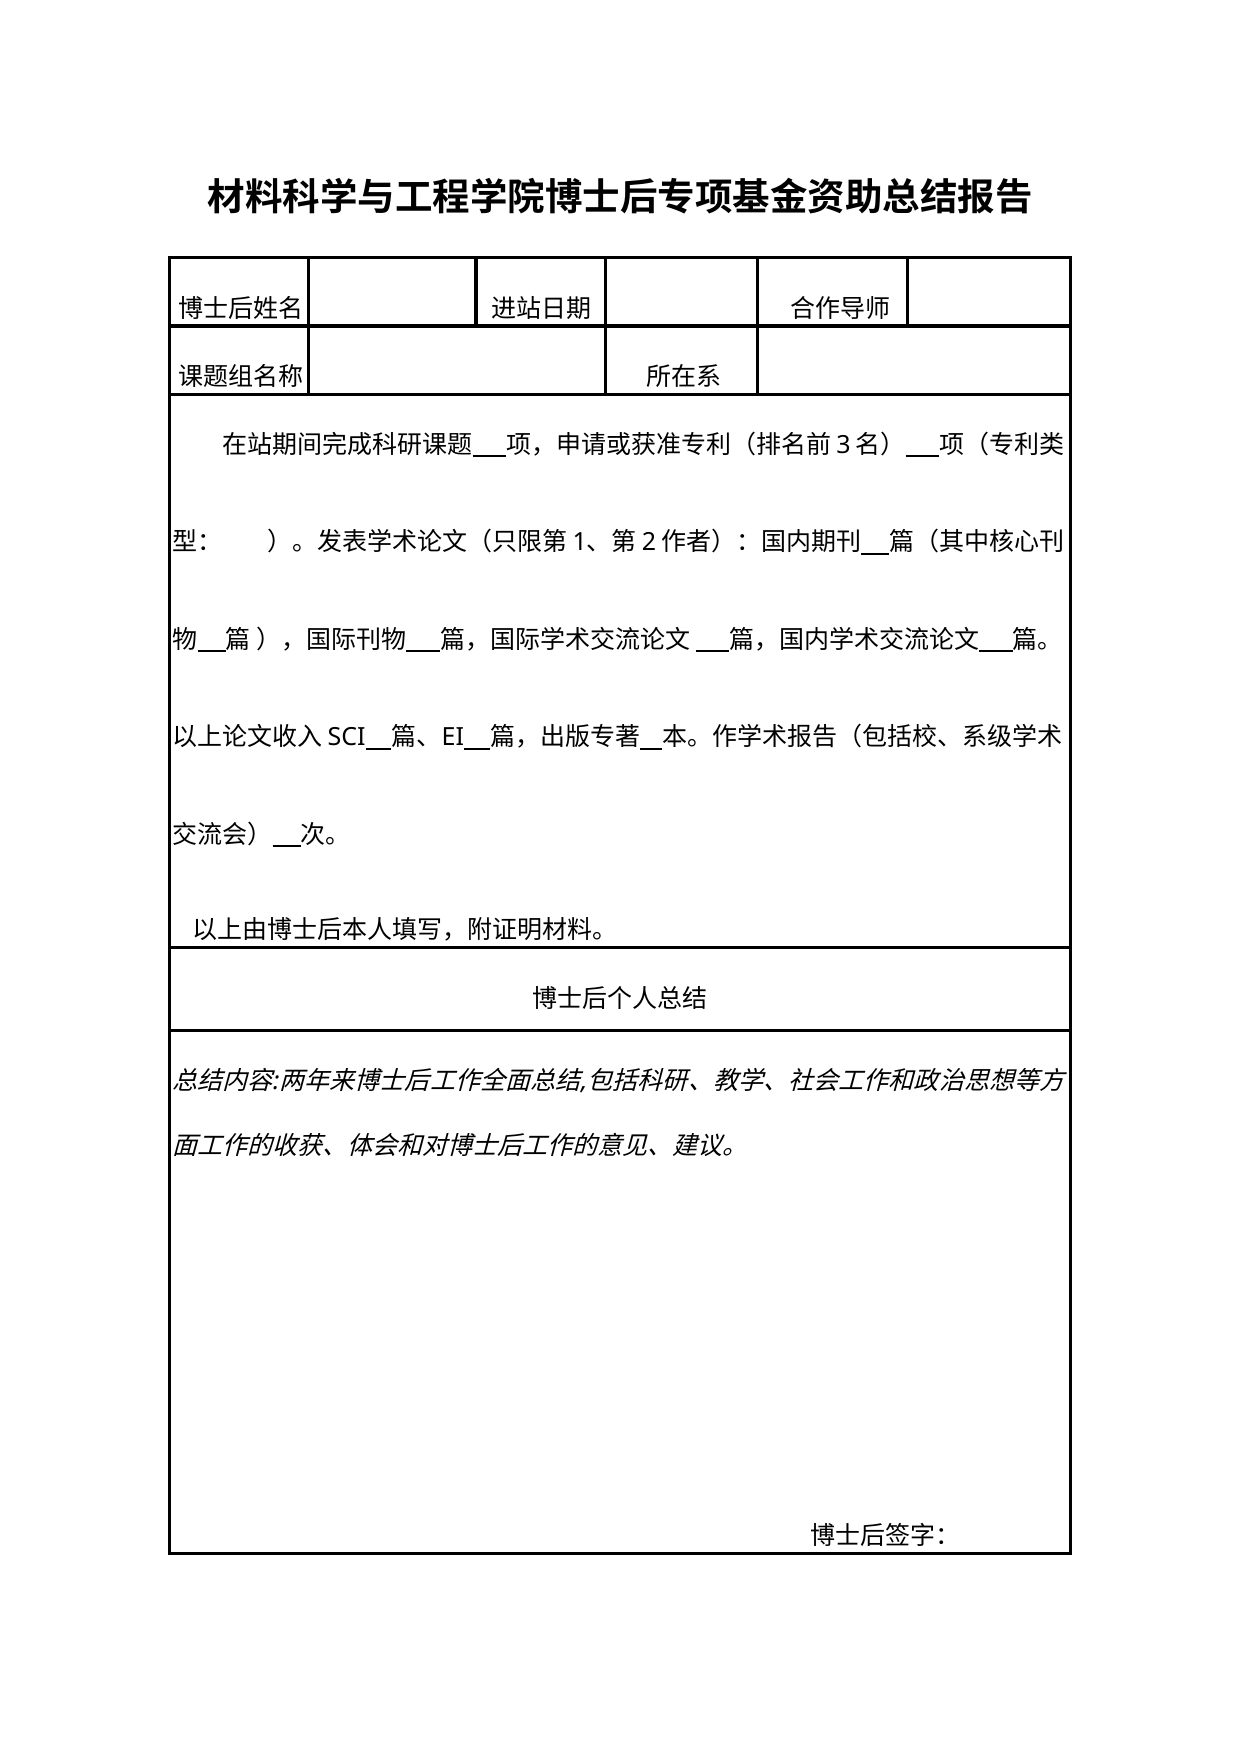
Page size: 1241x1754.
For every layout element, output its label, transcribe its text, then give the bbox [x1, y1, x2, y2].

table_header 进站日期 [478, 259, 604, 324]
table_cell 课题组名称 [171, 328, 307, 392]
table_cell 博士后个人总结 [171, 949, 1069, 1028]
table_header 合作导师 [759, 259, 906, 324]
table_header [909, 259, 1069, 324]
table_header 博士后姓名 [171, 259, 307, 324]
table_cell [171, 1032, 1069, 1552]
table_cell 在站期间完成科研课题 项，申请或获准专利（排名前3名） 项（专利类型： ）。发表学术论文（只限第1、第2作者）：国内期刊 篇（其中核心刊物 篇 ），国际刊物 篇，国际学术交流论文 篇，国内学术交流论文 篇。以上论文收入SCI 篇、EI 篇，出版专著 本。作学术报告（包括校、系级学术交流会） 次。 以上由博士后本人填写，附证明材料。 [171, 396, 1069, 946]
table_cell 所在系 [607, 328, 756, 392]
table_header [607, 259, 756, 324]
table_cell [759, 328, 1069, 392]
table_header [310, 259, 474, 324]
text 材料科学与工程学院博士后专项基金资助总结报告 [187, 162, 1053, 227]
table_cell [310, 328, 604, 392]
